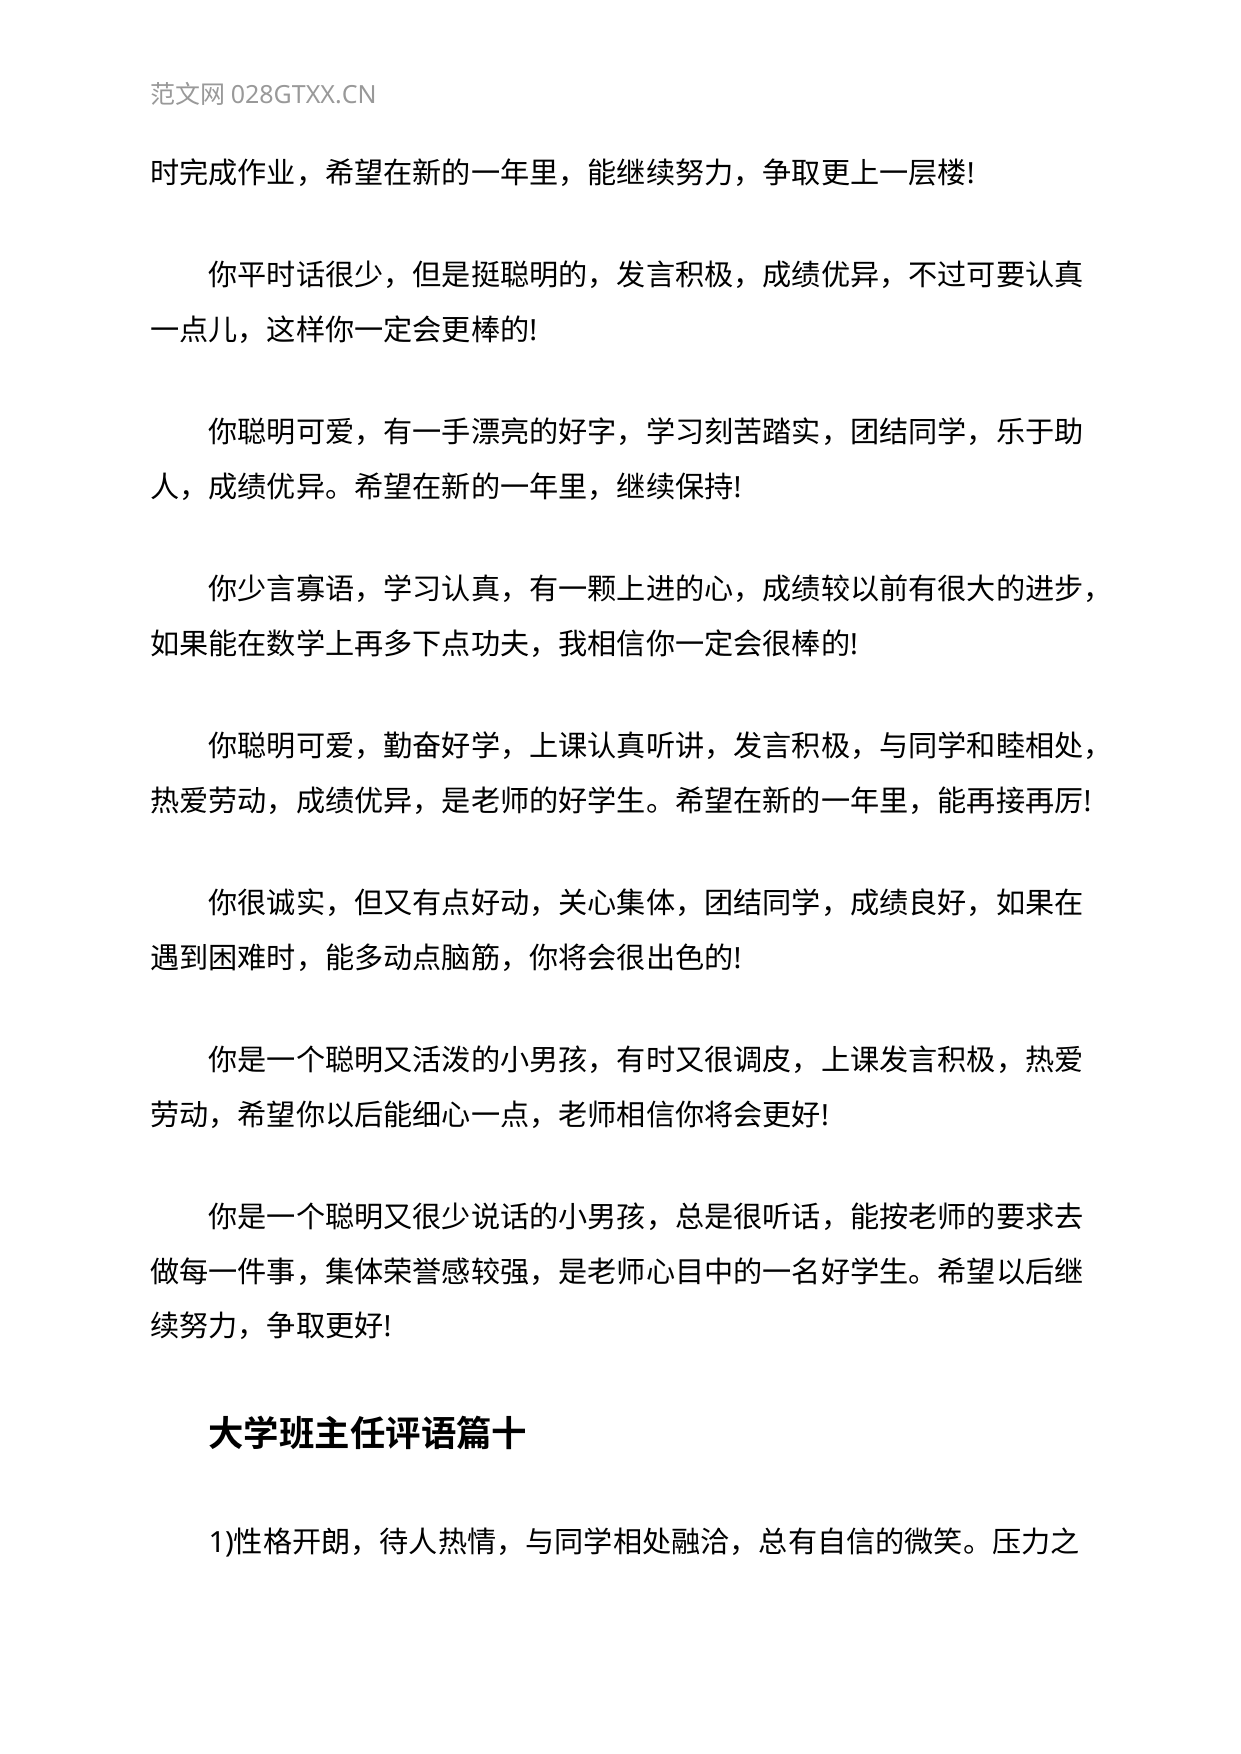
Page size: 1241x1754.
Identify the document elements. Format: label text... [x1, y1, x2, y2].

text 你平时话很少，但是挺聪明的，发言积极，成绩优异，不过可要认真一点儿，这样你一定会更棒的! [150, 252, 1090, 349]
text 你很诚实，但又有点好动，关心集体，团结同学，成绩良好，如果在遇到困难时，能多动点脑筋，你将会很出色的! [150, 879, 1090, 977]
text 你是一个聪明又活泼的小男孩，有时又很调皮，上课发言积极，热爱劳动，希望你以后能细心一点，老师相信你将会更好! [150, 1036, 1090, 1134]
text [150, 1518, 1090, 1561]
text 大学班主任评语篇十 [150, 1405, 1090, 1456]
text 你聪明可爱，勤奋好学，上课认真听讲，发言积极，与同学和睦相处，热爱劳动，成绩优异，是老师的好学生。希望在新的一年里，能再接再厉! [150, 723, 1090, 820]
text 你少言寡语，学习认真，有一颗上进的心，成绩较以前有很大的进步，如果能在数学上再多下点功夫，我相信你一定会很棒的! [150, 566, 1090, 663]
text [150, 150, 1090, 192]
text 你聪明可爱，有一手漂亮的好字，学习刻苦踏实，团结同学，乐于助人，成绩优异。希望在新的一年里，继续保持! [150, 409, 1090, 506]
text 你是一个聪明又很少说话的小男孩，总是很听话，能按老师的要求去做每一件事，集体荣誉感较强，是老师心目中的一名好学生。希望以后继续努力，争取更好! [150, 1193, 1090, 1345]
